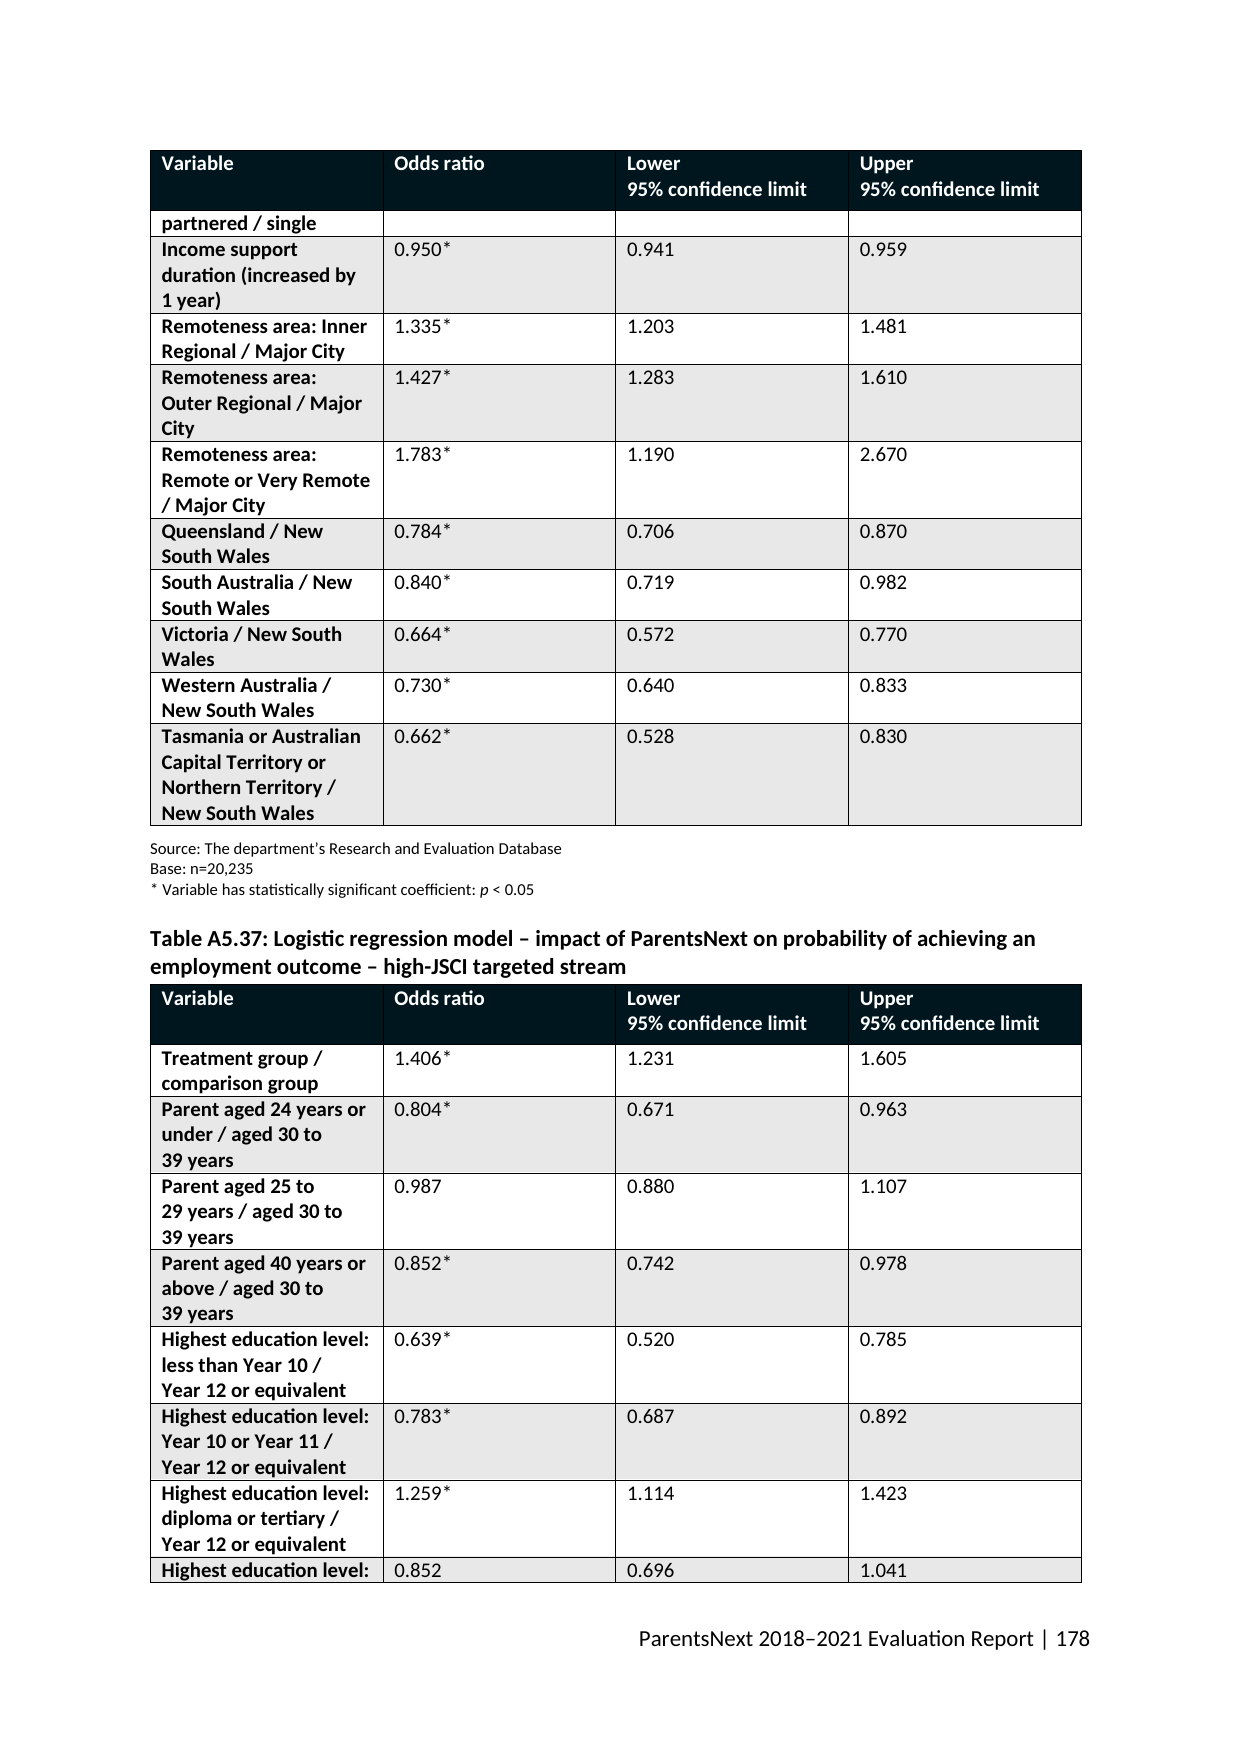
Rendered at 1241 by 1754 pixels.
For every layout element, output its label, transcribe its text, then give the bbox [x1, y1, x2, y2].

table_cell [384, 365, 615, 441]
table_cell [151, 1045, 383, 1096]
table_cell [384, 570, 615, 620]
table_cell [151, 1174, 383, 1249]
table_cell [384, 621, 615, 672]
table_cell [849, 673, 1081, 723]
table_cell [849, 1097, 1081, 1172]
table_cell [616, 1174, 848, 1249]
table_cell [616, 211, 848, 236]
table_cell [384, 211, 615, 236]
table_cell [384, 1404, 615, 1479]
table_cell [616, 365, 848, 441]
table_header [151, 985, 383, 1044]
text * Variable has statistically significant coefficient: p < 0.05 [150, 879, 1090, 899]
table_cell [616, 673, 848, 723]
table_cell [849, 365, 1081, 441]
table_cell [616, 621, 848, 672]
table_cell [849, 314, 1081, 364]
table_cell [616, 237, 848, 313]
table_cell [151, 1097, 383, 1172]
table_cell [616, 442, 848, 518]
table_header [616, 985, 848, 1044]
text Source: The department’s Research and Evaluation Database [150, 838, 1090, 858]
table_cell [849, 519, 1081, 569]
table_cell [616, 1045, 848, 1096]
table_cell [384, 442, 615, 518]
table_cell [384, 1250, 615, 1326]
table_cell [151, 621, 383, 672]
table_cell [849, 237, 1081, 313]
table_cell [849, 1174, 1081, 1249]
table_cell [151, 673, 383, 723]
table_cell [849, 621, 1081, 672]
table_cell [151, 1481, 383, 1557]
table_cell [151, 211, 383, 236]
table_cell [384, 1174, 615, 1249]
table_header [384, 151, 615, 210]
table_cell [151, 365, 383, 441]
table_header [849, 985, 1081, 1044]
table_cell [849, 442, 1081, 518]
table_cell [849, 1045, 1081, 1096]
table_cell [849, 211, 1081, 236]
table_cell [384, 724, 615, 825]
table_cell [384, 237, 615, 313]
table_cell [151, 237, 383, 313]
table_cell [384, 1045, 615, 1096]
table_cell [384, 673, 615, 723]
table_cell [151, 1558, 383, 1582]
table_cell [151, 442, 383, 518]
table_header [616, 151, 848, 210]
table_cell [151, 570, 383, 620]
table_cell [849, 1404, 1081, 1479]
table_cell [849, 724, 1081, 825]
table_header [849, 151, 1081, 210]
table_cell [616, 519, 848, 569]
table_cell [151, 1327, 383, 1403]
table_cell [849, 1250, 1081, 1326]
text Table A5.37: Logistic regression model – impact of ParentsNext on probability of achieving an employment outcome – high-JSCI targeted stream [150, 924, 1090, 980]
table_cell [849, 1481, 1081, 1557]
text Base: n=20,235 [150, 858, 1090, 879]
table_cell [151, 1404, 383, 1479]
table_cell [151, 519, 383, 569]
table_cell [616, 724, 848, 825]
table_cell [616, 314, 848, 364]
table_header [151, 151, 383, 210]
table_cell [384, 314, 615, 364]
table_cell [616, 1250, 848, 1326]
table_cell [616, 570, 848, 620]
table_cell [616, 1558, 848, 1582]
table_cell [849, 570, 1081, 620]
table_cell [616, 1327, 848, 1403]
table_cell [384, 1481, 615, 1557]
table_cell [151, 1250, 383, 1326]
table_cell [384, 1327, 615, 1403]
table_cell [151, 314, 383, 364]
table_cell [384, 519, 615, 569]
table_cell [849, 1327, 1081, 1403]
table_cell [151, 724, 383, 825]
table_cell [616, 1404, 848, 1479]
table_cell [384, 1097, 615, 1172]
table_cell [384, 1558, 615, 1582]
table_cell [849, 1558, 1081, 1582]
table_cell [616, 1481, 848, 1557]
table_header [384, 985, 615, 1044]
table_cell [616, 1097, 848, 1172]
